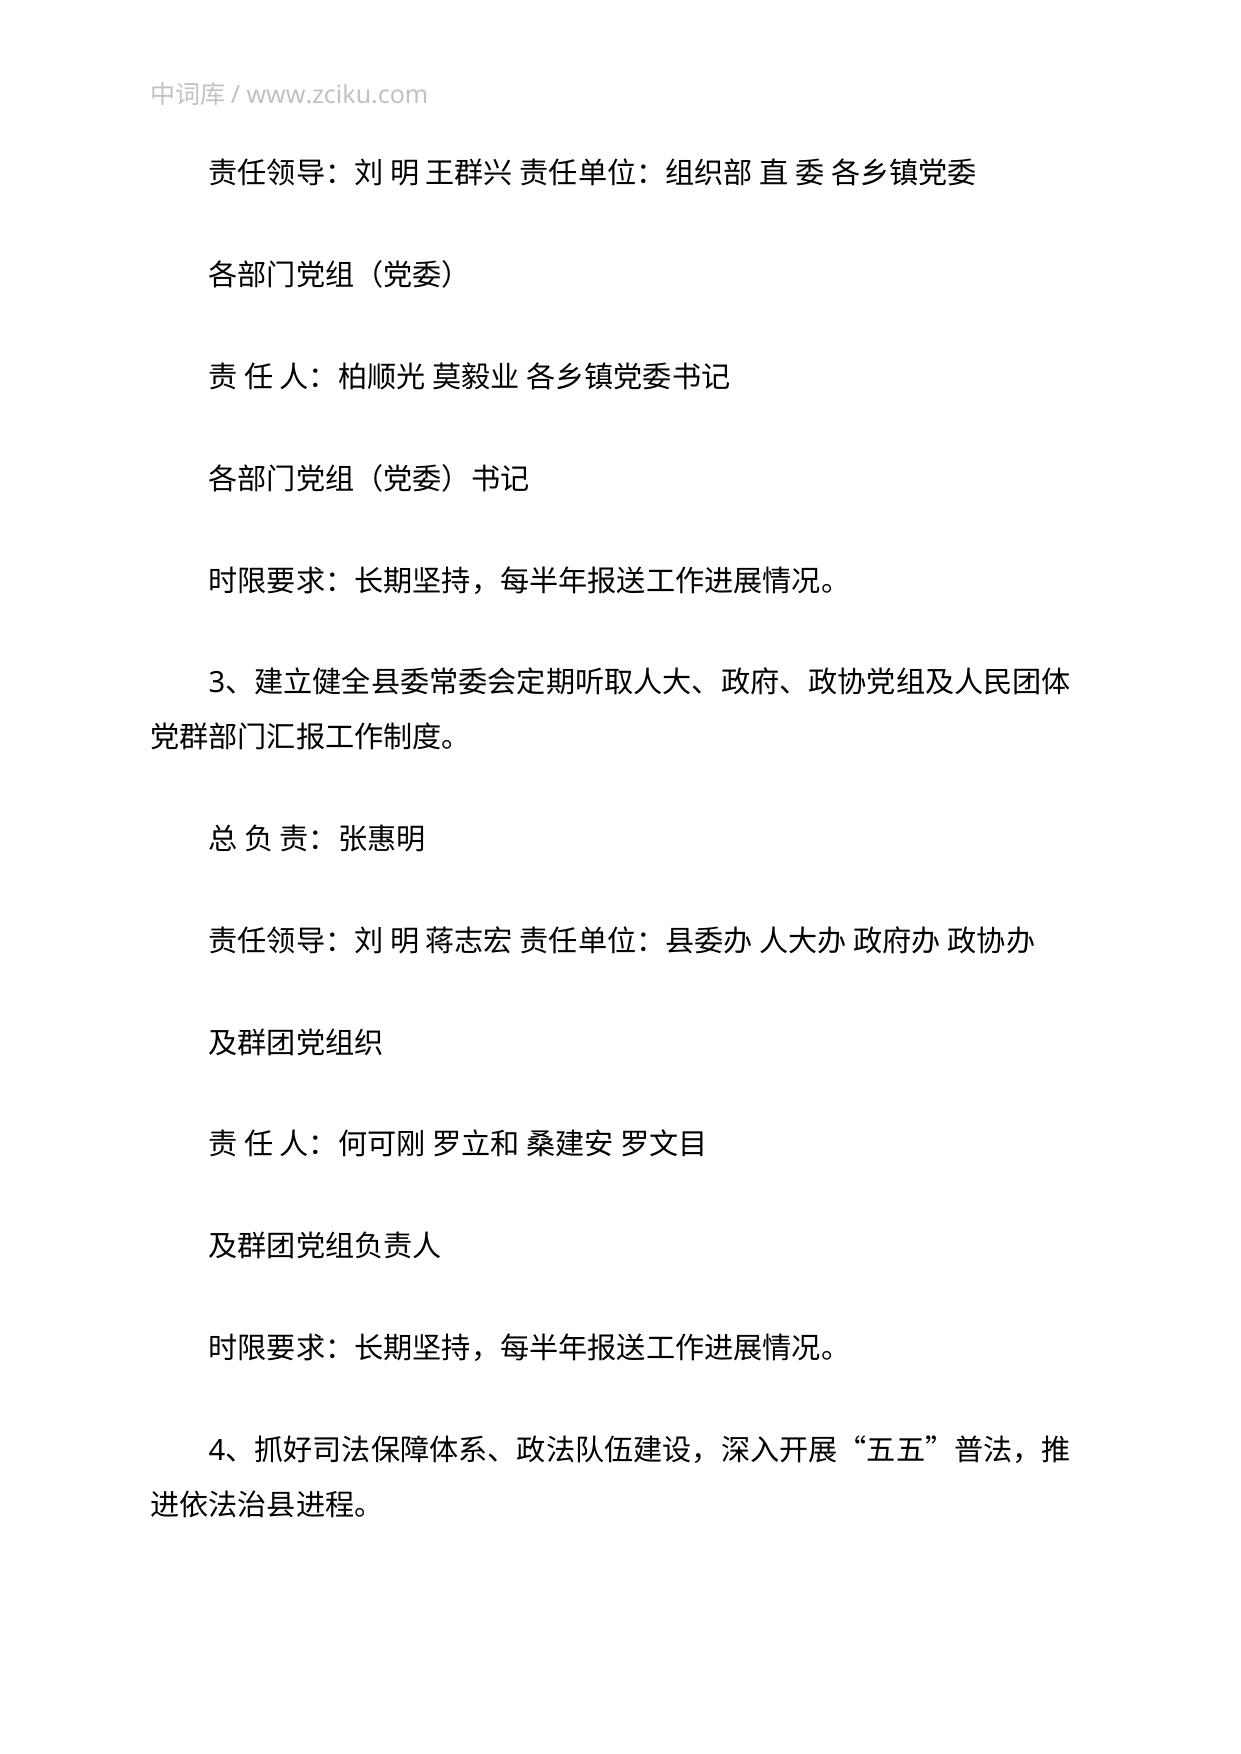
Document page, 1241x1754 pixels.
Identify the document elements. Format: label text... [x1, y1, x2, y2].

text 各部门党组（党委）书记 [150, 455, 1090, 498]
text 及群团党组织 [150, 1019, 1090, 1061]
text 时限要求：长期坚持，每半年报送工作进展情况。 [150, 557, 1090, 599]
text 责任领导：刘 明 王群兴 责任单位：组织部 直 委 各乡镇党委 [150, 150, 1090, 192]
text 责 任 人：柏顺光 莫毅业 各乡镇党委书记 [150, 353, 1090, 396]
text 时限要求：长期坚持，每半年报送工作进展情况。 [150, 1324, 1090, 1367]
text 责任领导：刘 明 蒋志宏 责任单位：县委办 人大办 政府办 政协办 [150, 917, 1090, 960]
text 总 负 责：张惠明 [150, 816, 1090, 858]
text 及群团党组负责人 [150, 1223, 1090, 1265]
text 4、抓好司法保障体系、政法队伍建设，深入开展“五五”普法，推进依法治县进程。 [150, 1426, 1090, 1523]
text 3、建立健全县委常委会定期听取人大、政府、政协党组及人民团体党群部门汇报工作制度。 [150, 659, 1090, 756]
text 责 任 人：何可刚 罗立和 桑建安 罗文目 [150, 1121, 1090, 1163]
text 各部门党组（党委） [150, 252, 1090, 294]
